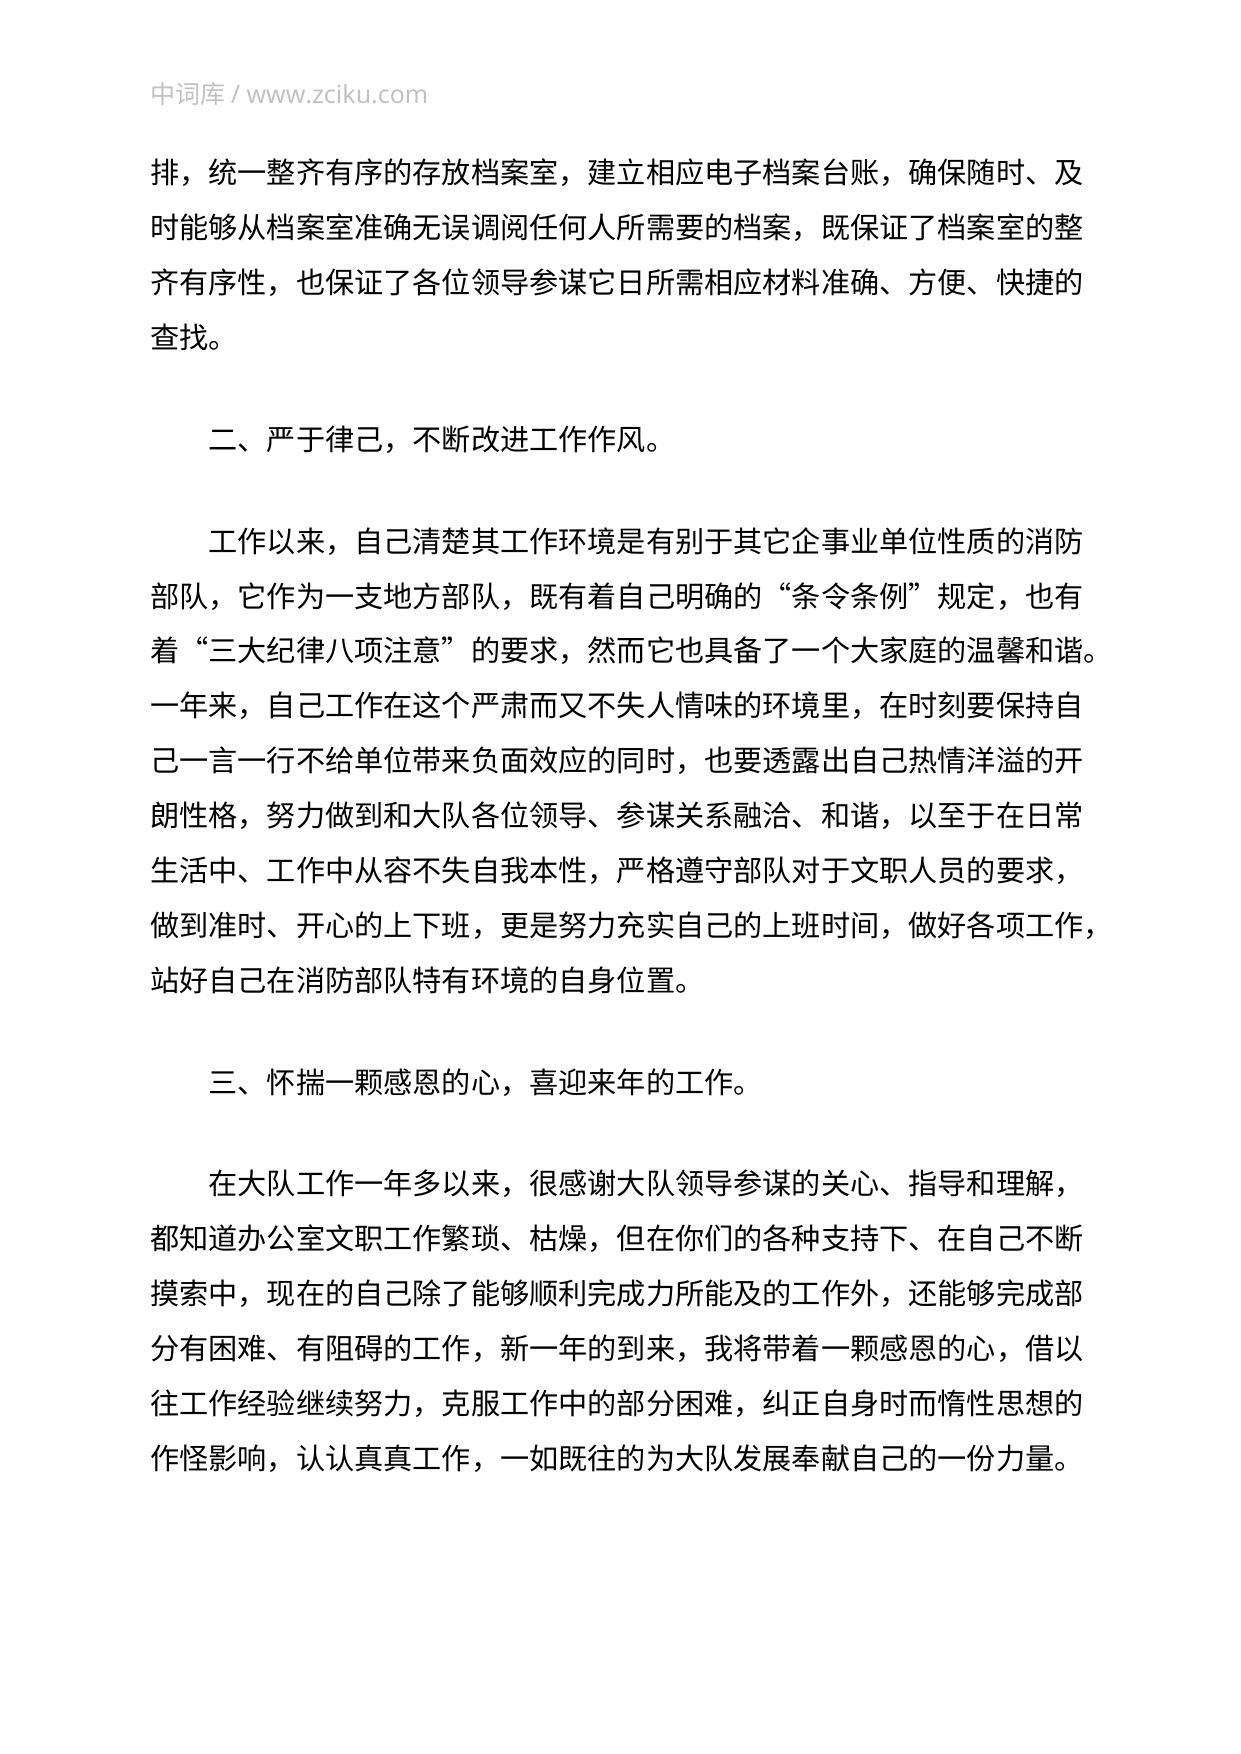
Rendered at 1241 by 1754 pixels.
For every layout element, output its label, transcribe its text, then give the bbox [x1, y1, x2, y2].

text 三、怀揣一颗感恩的心，喜迎来年的工作。 [150, 1059, 1090, 1101]
text 在大队工作一年多以来，很感谢大队领导参谋的关心、指导和理解，都知道办公室文职工作繁琐、枯燥，但在你们的各种支持下、在自己不断摸索中，现在的自己除了能够顺利完成力所能及的工作外，还能够完成部分有困难、有阻碍的工作，新一年的到来，我将带着一颗感恩的心，借以往工作经验继续努力，克服工作中的部分困难，纠正自身时而惰性思想的作怪影响，认认真真工作，一如既往的为大队发展奉献自己的一份力量。 [150, 1161, 1090, 1478]
text 二、严于律己，不断改进工作作风。 [150, 416, 1090, 459]
text 工作以来，自己清楚其工作环境是有别于其它企事业单位性质的消防部队，它作为一支地方部队，既有着自己明确的“条令条例”规定，也有着“三大纪律八项注意”的要求，然而它也具备了一个大家庭的温馨和谐。一年来，自己工作在这个严肃而又不失人情味的环境里，在时刻要保持自己一言一行不给单位带来负面效应的同时，也要透露出自己热情洋溢的开朗性格，努力做到和大队各位领导、参谋关系融洽、和谐，以至于在日常生活中、工作中从容不失自我本性，严格遵守部队对于文职人员的要求，做到准时、开心的上下班，更是努力充实自己的上班时间，做好各项工作，站好自己在消防部队特有环境的自身位置。 [150, 518, 1090, 1000]
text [150, 150, 1090, 357]
